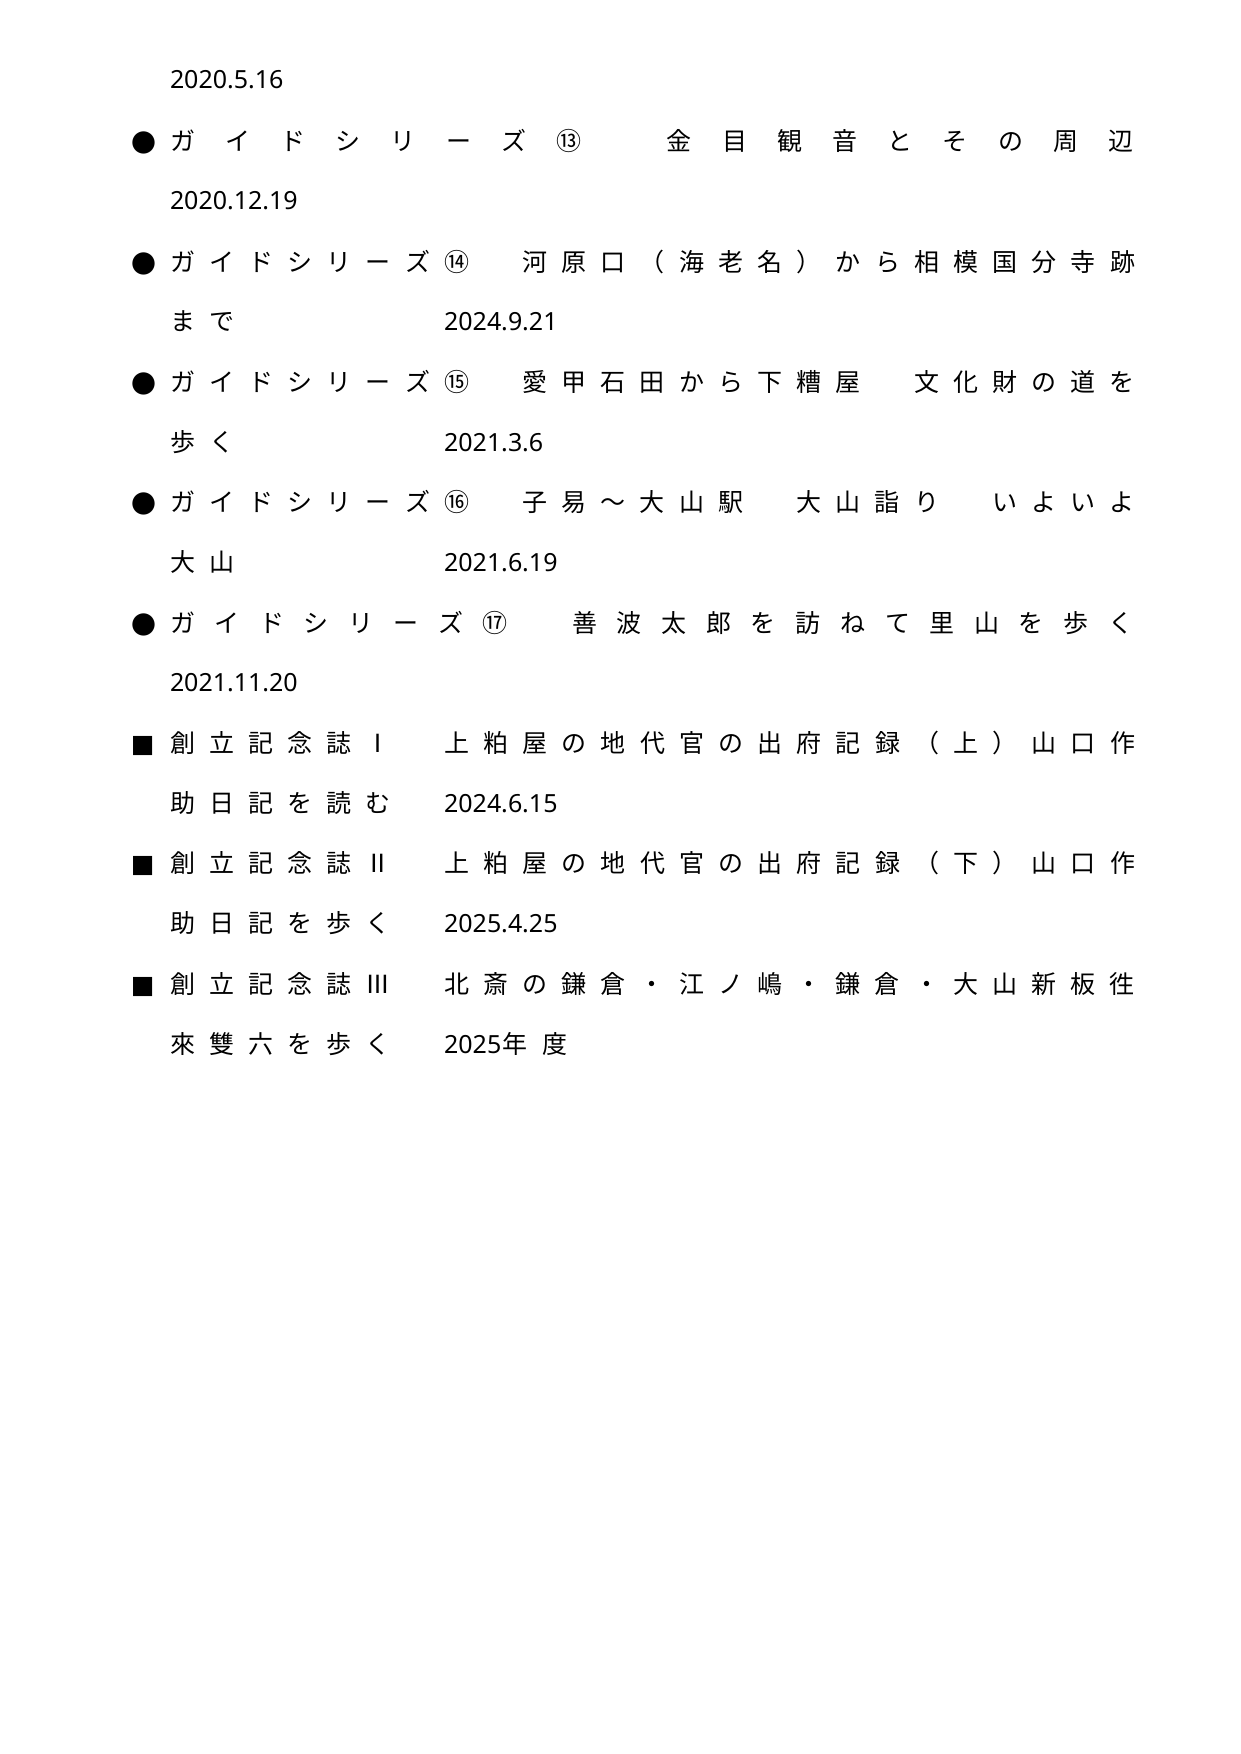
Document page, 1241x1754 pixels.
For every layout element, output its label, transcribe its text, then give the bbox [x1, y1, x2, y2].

list ガイドシリーズ⑰ 善波太郎を訪ねて里山を歩く 2021.11.20 [121, 591, 1149, 711]
list ガイドシリーズ⑭ 河原口（海老名）から相模国分寺跡まで 2024.9.21 [121, 230, 1149, 350]
list 創立記念誌Ⅰ 上粕屋の地代官の出府記録（上）山口作助日記を読む 2024.6.15 [121, 711, 1149, 832]
list 創立記念誌Ⅲ 北斎の鎌倉・江ノ嶋・鎌倉・大山新板徃來雙六を歩く 2025年度 [121, 952, 1149, 1073]
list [121, 49, 1149, 109]
list ガイドシリーズ⑮ 愛甲石田から下糟屋 文化財の道を歩く 2021.3.6 [121, 350, 1149, 471]
list 創立記念誌Ⅱ 上粕屋の地代官の出府記録（下）山口作助日記を歩く 2025.4.25 [121, 832, 1149, 952]
list ガイドシリーズ⑬ 金目観音とその周辺 2020.12.19 [121, 109, 1149, 230]
list ガイドシリーズ⑯ 子易～大山駅 大山詣り いよいよ大山 2021.6.19 [121, 471, 1149, 591]
